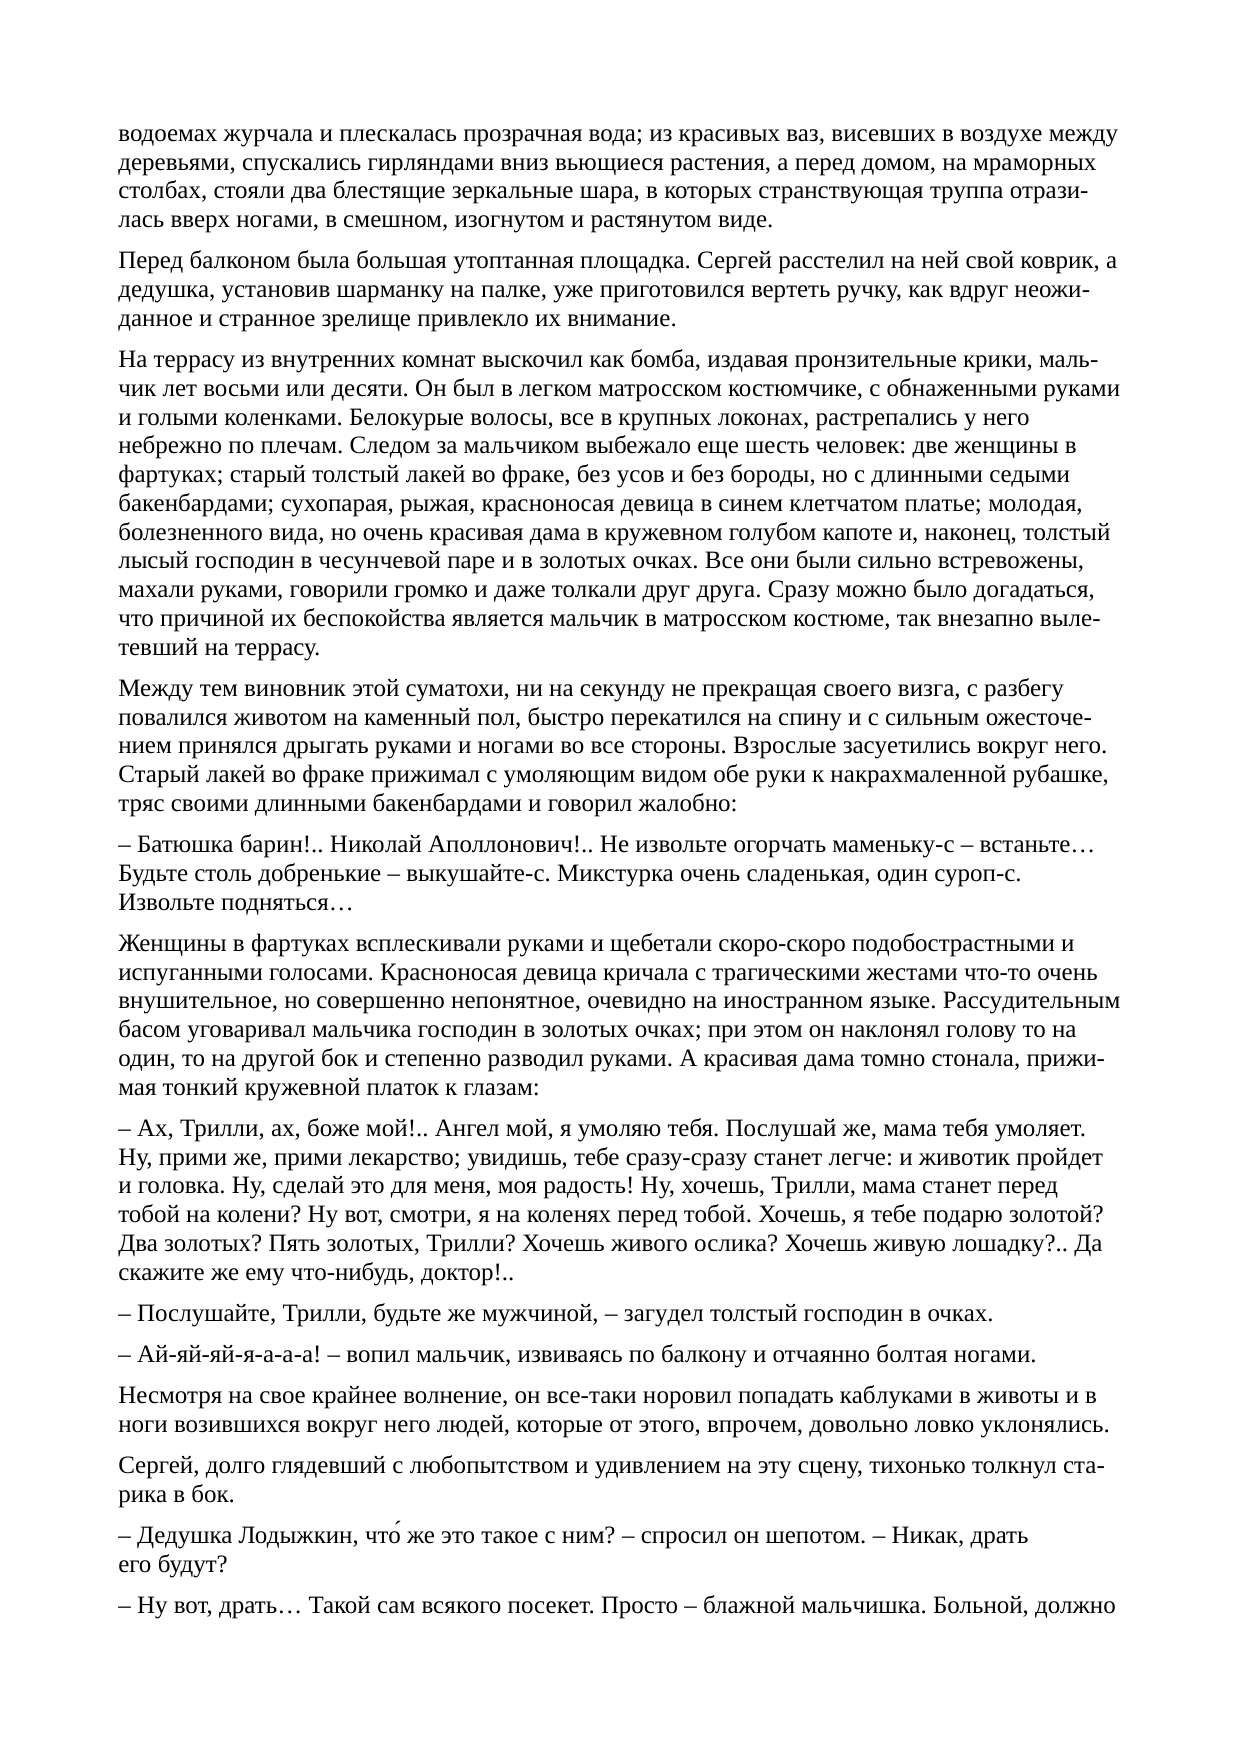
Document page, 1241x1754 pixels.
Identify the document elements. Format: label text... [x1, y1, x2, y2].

text На террасу из внутренних комнат выскочил как бомба, издавая пронзительные крики, мальчик лет восьми или десяти. Он был в легком матросском костюмчике, с обнаженными руками и голыми коленками. Белокурые волосы, все в крупных локонах, растрепались у него небрежно по плечам. Следом за мальчиком выбежало еще шесть человек: две женщины в фартуках; старый толстый лакей во фраке, без усов и без бороды, но с длинными седыми бакенбардами; сухопарая, рыжая, красноносая девица в синем клетчатом платье; молодая, болезненного вида, но очень красивая дама в кружевном голубом капоте и, наконец, толстый лысый господин в чесунчевой паре и в золотых очках. Все они были сильно встревожены, махали руками, говорили громко и даже толкали друг друга. Сразу можно было догадаться, что причиной их беспокойства является мальчик в матросском костюме, так внезапно вылетевший на террасу. [118, 344, 1122, 661]
text Перед балконом была большая утоптанная площадка. Сергей расстелил на ней свой коврик, а дедушка, установив шарманку на палке, уже приготовился вертеть ручку, как вдруг неожиданное и странное зрелище привлекло их внимание. [118, 246, 1122, 332]
text Сергей, долго глядевший с любопытством и удивлением на эту сцену, тихонько толкнул старика в бок. [118, 1451, 1122, 1508]
text – Ах, Трилли, ах, боже мой!.. Ангел мой, я умоляю тебя. Послушай же, мама тебя умоляет. Ну, прими же, прими лекарство; увидишь, тебе сразу-сразу станет легче: и животик пройдет и головка. Ну, сделай это для меня, моя радость! Ну, хочешь, Трилли, мама станет перед тобой на колени? Ну вот, смотри, я на коленях перед тобой. Хочешь, я тебе подарю золотой? Два золотых? Пять золотых, Трилли? Хочешь живого ослика? Хочешь живую лошадку?.. Да скажите же ему что-нибудь, доктор!.. [118, 1113, 1122, 1286]
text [118, 118, 1122, 233]
text – Послушайте, Трилли, будьте же мужчиной, – загудел толстый господин в очках. [118, 1298, 1122, 1327]
text – Ай-яй-яй-я-а-а-а! – вопил мальчик, извиваясь по балкону и отчаянно болтая ногами. [118, 1339, 1122, 1368]
text Женщины в фартуках всплескивали руками и щебетали скоро-скоро подобострастными и испуганными голосами. Красноносая девица кричала с трагическими жестами что-то очень внушительное, но совершенно непонятное, очевидно на иностранном языке. Рассудительным басом уговаривал мальчика господин в золотых очках; при этом он наклонял голову то на один, то на другой бок и степенно разводил руками. А красивая дама томно стонала, прижимая тонкий кружевной платок к глазам: [118, 928, 1122, 1101]
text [118, 1591, 1122, 1619]
text – Батюшка барин!.. Николай Аполлонович!.. Не извольте огорчать маменьку-с – встаньте… Будьте столь добренькие – выкушайте-с. Микстурка очень сладенькая, один суроп-с. Извольте подняться… [118, 829, 1122, 916]
text Между тем виновник этой суматохи, ни на секунду не прекращая своего визга, с разбегу повалился животом на каменный пол, быстро перекатился на спину и с сильным ожесточением принялся дрыгать руками и ногами во все стороны. Взрослые засуетились вокруг него. Старый лакей во фраке прижимал с умоляющим видом обе руки к накрахмаленной рубашке, тряс своими длинными бакенбардами и говорил жалобно: [118, 673, 1122, 817]
text Несмотря на свое крайнее волнение, он все-таки норовил попадать каблуками в животы и в ноги возившихся вокруг него людей, которые от этого, впрочем, довольно ловко уклонялись. [118, 1381, 1122, 1438]
text – Дедушка Лодыжкин, что́ же это такое с ним? – спросил он шепотом. – Никак, драть его будут? [118, 1521, 1122, 1578]
